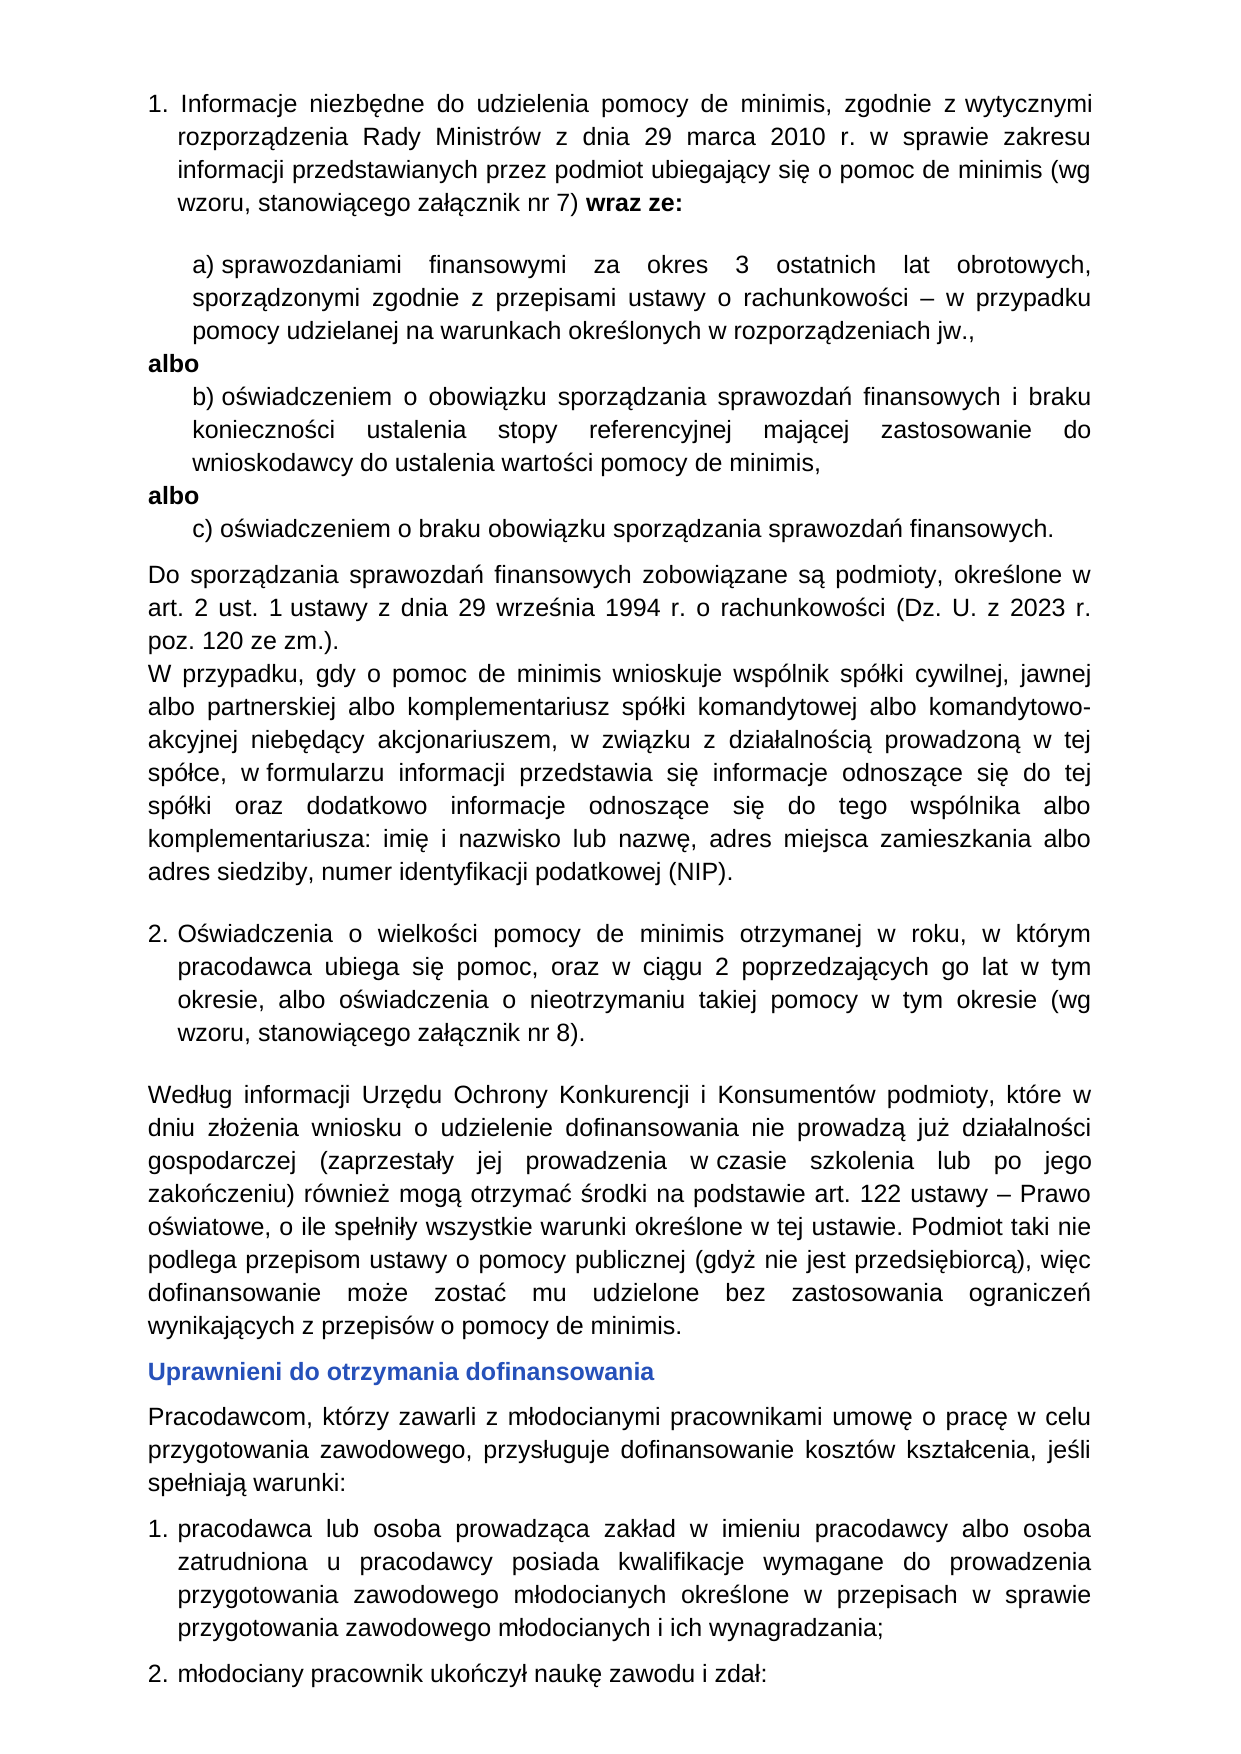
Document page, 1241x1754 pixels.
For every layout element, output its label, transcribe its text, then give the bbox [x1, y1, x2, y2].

text b) oświadczeniem o obowiązku sporządzania sprawozdań finansowych i braku konieczności ustalenia stopy referencyjnej mającej zastosowanie do wnioskodawcy do ustalenia wartości pomocy de minimis, [192, 382, 1092, 477]
list pracodawca lub osoba prowadząca zakład w imieniu pracodawcy albo osoba zatrudniona u pracodawcy posiada kwalifikacje wymagane do prowadzenia przygotowania zawodowego młodocianych określone w przepisach w sprawie przygotowania zawodowego młodocianych i ich wynagradzania; [148, 1514, 1092, 1642]
text Do sporządzania sprawozdań finansowych zobowiązane są podmioty, określone w art. 2 ust. 1 ustawy z dnia 29 września 1994 r. o rachunkowości (Dz. U. z 2023 r. poz. 120 ze zm.). [148, 559, 1092, 654]
text Pracodawcom, którzy zawarli z młodocianymi pracownikami umowę o pracę w celu przygotowania zawodowego, przysługuje dofinansowanie kosztów kształcenia, jeśli spełniają warunki: [148, 1402, 1092, 1497]
text a) sprawozdaniami finansowymi za okres 3 ostatnich lat obrotowych, sporządzonymi zgodnie z przepisami ustawy o rachunkowości – w przypadku pomocy udzielanej na warunkach określonych w rozporządzeniach jw., [192, 250, 1092, 345]
text albo [148, 481, 1092, 510]
list młodociany pracownik ukończył naukę zawodu i zdał: [148, 1658, 1092, 1687]
text Według informacji Urzędu Ochrony Konkurencji i Konsumentów podmioty, które w dniu złożenia wniosku o udzielenie dofinansowania nie prowadzą już działalności gospodarczej (zaprzestały jej prowadzenia w czasie szkolenia lub po jego zakończeniu) również mogą otrzymać środki na podstawie art. 122 ustawy – Prawo oświatowe, o ile spełniły wszystkie warunki określone w tej ustawie. Podmiot taki nie podlega przepisom ustawy o pomocy publicznej (gdyż nie jest przedsiębiorcą), więc dofinansowanie może zostać mu udzielone bez zastosowania ograniczeń wynikających z przepisów o pomocy de minimis. [148, 1080, 1092, 1340]
text c) oświadczeniem o braku obowiązku sporządzania sprawozdań finansowych. [192, 514, 1092, 543]
text Uprawnieni do otrzymania dofinansowania [148, 1357, 1092, 1386]
list Oświadczenia o wielkości pomocy de minimis otrzymanej w roku, w którym pracodawca ubiega się pomoc, oraz w ciągu 2 poprzedzających go lat w tym okresie, albo oświadczenia o nieotrzymaniu takiej pomocy w tym okresie (wg wzoru, stanowiącego załącznik nr 8). [148, 919, 1092, 1047]
text W przypadku, gdy o pomoc de minimis wnioskuje wspólnik spółki cywilnej, jawnej albo partnerskiej albo komplementariusz spółki komandytowej albo komandytowo-akcyjnej niebędący akcjonariuszem, w związku z działalnością prowadzoną w tej spółce, w formularzu informacji przedstawia się informacje odnoszące się do tej spółki oraz dodatkowo informacje odnoszące się do tego wspólnika albo komplementariusza: imię i nazwisko lub nazwę, adres miejsca zamieszkania albo adres siedziby, numer identyfikacji podatkowej (NIP). [148, 659, 1092, 886]
text albo [148, 349, 1092, 378]
text 1. Informacje niezbędne do udzielenia pomocy de minimis, zgodnie z wytycznymi rozporządzenia Rady Ministrów z dnia 29 marca 2010 r. w sprawie zakresu informacji przedstawianych przez podmiot ubiegający się o pomoc de minimis (wg wzoru, stanowiącego załącznik nr 7) wraz ze: [148, 89, 1092, 216]
